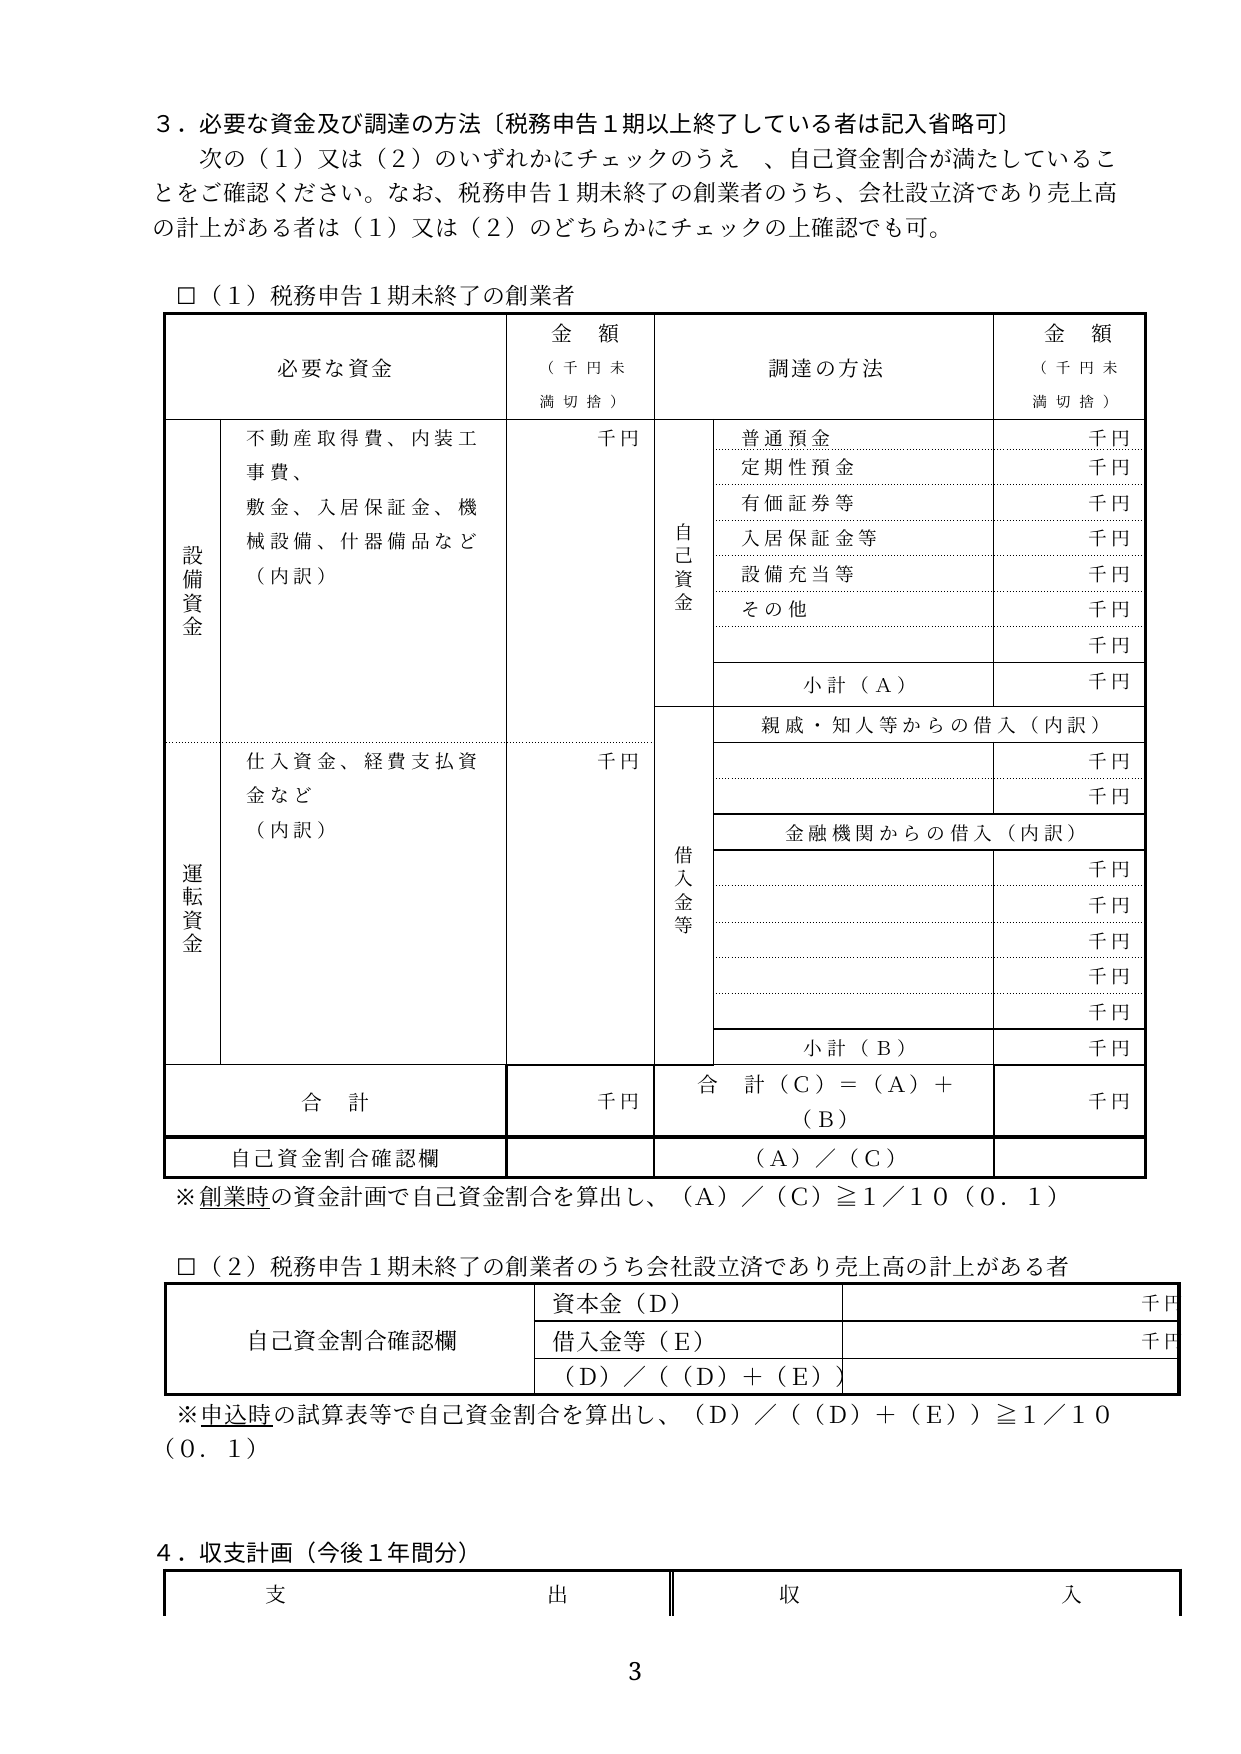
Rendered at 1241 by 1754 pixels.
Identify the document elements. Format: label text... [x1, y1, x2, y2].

text ３．必要な資金及び調達の方法〔税務申告１期以上終了している者は記入省略可〕 [129, 105, 1117, 140]
table_cell [843, 1359, 1177, 1393]
table_cell 設備充当等 [714, 555, 993, 591]
text ※申込時の試算表等で自己資金割合を算出し、（Ｄ）／（（Ｄ）＋（Ｅ））≧１／１０（０．１） [152, 1396, 1117, 1465]
table_cell [508, 1139, 653, 1176]
table_cell [714, 743, 993, 778]
table_cell [714, 885, 993, 922]
table_cell 千円 [994, 743, 1144, 778]
table_cell 定期性預金 [714, 449, 993, 484]
text （２）税務申告１期未終了の創業者のうち会社設立済であり売上高の計上がある者 [129, 1248, 1117, 1282]
table_header 調達の方法 [655, 315, 993, 419]
table_cell 千円 [508, 1066, 653, 1135]
table_cell 千円 [507, 742, 654, 1064]
table_cell 千円 [994, 555, 1144, 591]
table_cell 合 計 [166, 1065, 505, 1135]
table_header 資本金（Ｄ） [535, 1285, 842, 1320]
table_cell 金融機関からの借入（内訳） [714, 815, 1144, 849]
table_cell 千円 [995, 1066, 1144, 1135]
table_cell 千円 [994, 626, 1144, 662]
table_cell 千円 [507, 420, 654, 742]
table_header 支 出 [166, 1572, 669, 1616]
table_cell 親戚・知人等からの借入（内訳） [714, 707, 1144, 742]
table_header 自己資金割合確認欄 [167, 1285, 534, 1393]
table_cell 千円 [994, 778, 1144, 813]
table_cell 設備資金 [166, 420, 220, 742]
table_cell 小計（Ｂ） [714, 1030, 993, 1064]
table_cell 不動産取得費、内装工事費、 敷金、入居保証金、機械設備、什器備品など （内訳） [221, 420, 506, 742]
table_cell 千円 [994, 449, 1144, 484]
table_cell 借入金等（Ｅ） [535, 1322, 842, 1357]
table_cell 運転資金 [166, 742, 220, 1064]
table_cell 千円 [994, 591, 1144, 626]
table_cell 千円 [994, 922, 1144, 957]
table_header 必要な資金 [166, 315, 506, 419]
table_cell （Ｄ）／（（Ｄ）＋（Ｅ）） [535, 1359, 842, 1393]
table_cell [714, 778, 993, 813]
table_header 収 入 [674, 1572, 1179, 1616]
table_cell 仕入資金、経費支払資金など （内訳） [221, 742, 506, 1064]
table_cell 自己資金割合確認欄 [166, 1139, 505, 1176]
table_cell 千円 [994, 1030, 1144, 1064]
table_header 金 額 （千円未満切捨） [507, 315, 654, 419]
table_cell 合 計（Ｃ）＝（Ａ）＋（Ｂ） [655, 1065, 993, 1135]
table_cell 千円 [994, 957, 1144, 993]
table_cell 千円 [994, 885, 1144, 922]
table_cell 有価証券等 [714, 484, 993, 519]
table_cell 入居保証金等 [714, 520, 993, 555]
table_cell 千円 [994, 663, 1144, 706]
text 次の（１）又は（２）のいずれかにチェックのうえ、自己資金割合が満たしていることをご確認ください。なお、税務申告１期未終了の創業者のうち、会社設立済であり売上高の計上がある者は（１）又は（２）のどちらかにチェックの上確認でも可。 [129, 140, 1117, 243]
table_cell 千円 [994, 993, 1144, 1028]
table_cell 千円 [994, 420, 1144, 448]
table_cell 千円 [994, 484, 1144, 519]
table_cell その他 [714, 591, 993, 626]
text ※創業時の資金計画で自己資金割合を算出し、（Ａ）／（Ｃ）≧１／１０（０．１） [129, 1179, 1117, 1213]
table_cell [714, 851, 993, 885]
table_cell （Ａ）／（Ｃ） [655, 1139, 993, 1176]
table_cell [714, 993, 993, 1028]
table_cell 普通預金 [714, 420, 993, 448]
table_cell 千円 [843, 1322, 1177, 1357]
table_cell 自己資金 [655, 420, 713, 706]
table_cell [714, 957, 993, 993]
table_cell 千円 [994, 520, 1144, 555]
table_cell [995, 1139, 1144, 1176]
table_cell 借入金等 [655, 707, 713, 1064]
table_header 千円 [843, 1285, 1177, 1320]
table_header 金 額 （千円未満切捨） [994, 315, 1144, 419]
text ４．収支計画（今後１年間分） [129, 1534, 1117, 1568]
text （１）税務申告１期未終了の創業者 [167, 278, 1117, 312]
table_cell [714, 922, 993, 957]
table_cell 千円 [994, 851, 1144, 885]
table_cell 小計（Ａ） [714, 663, 993, 706]
table_cell [714, 626, 993, 662]
